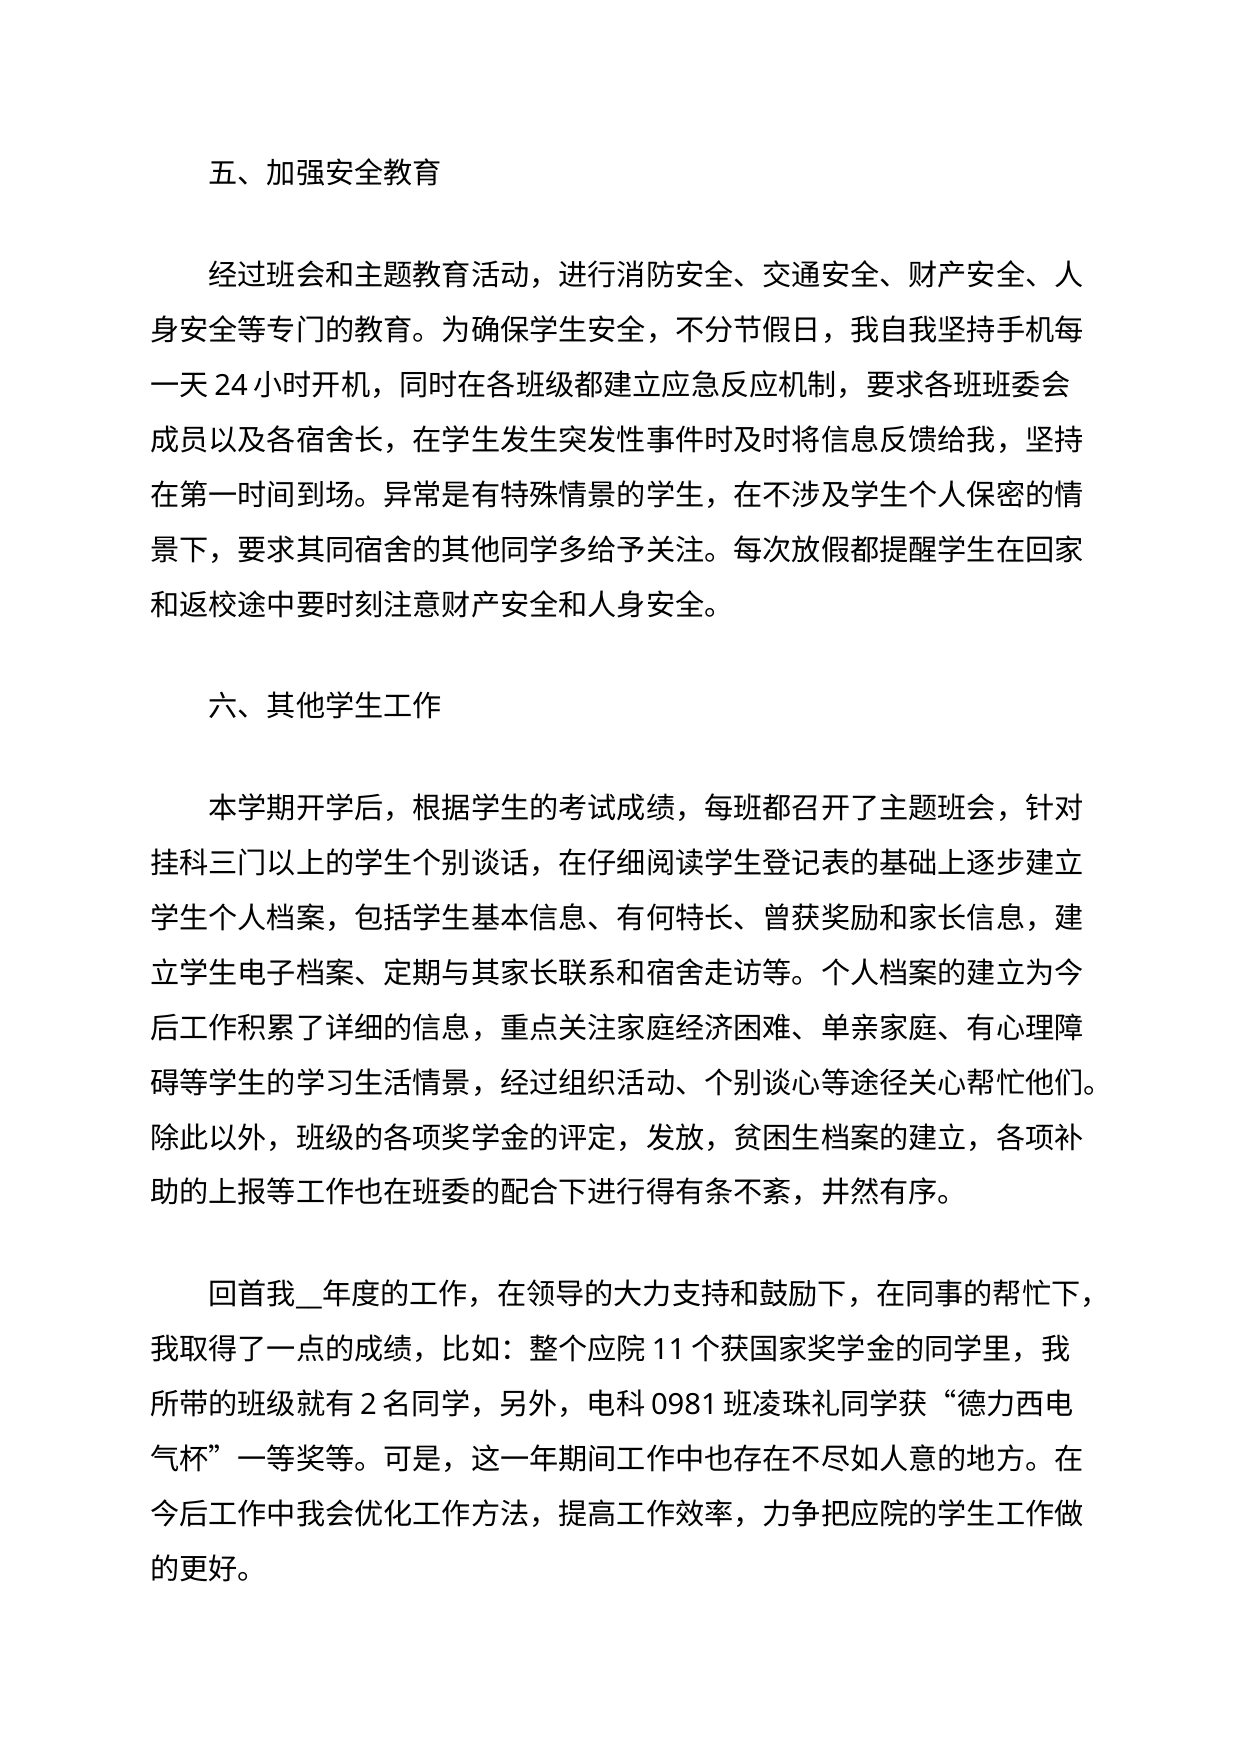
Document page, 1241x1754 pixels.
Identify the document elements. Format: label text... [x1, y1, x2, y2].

text 本学期开学后，根据学生的考试成绩，每班都召开了主题班会，针对挂科三门以上的学生个别谈话，在仔细阅读学生登记表的基础上逐步建立学生个人档案，包括学生基本信息、有何特长、曾获奖励和家长信息，建立学生电子档案、定期与其家长联系和宿舍走访等。个人档案的建立为今后工作积累了详细的信息，重点关注家庭经济困难、单亲家庭、有心理障碍等学生的学习生活情景，经过组织活动、个别谈心等途径关心帮忙他们。除此以外，班级的各项奖学金的评定，发放，贫困生档案的建立，各项补助的上报等工作也在班委的配合下进行得有条不紊，井然有序。 [150, 785, 1090, 1211]
text 经过班会和主题教育活动，进行消防安全、交通安全、财产安全、人身安全等专门的教育。为确保学生安全，不分节假日，我自我坚持手机每一天24小时开机，同时在各班级都建立应急反应机制，要求各班班委会成员以及各宿舍长，在学生发生突发性事件时及时将信息反馈给我，坚持在第一时间到场。异常是有特殊情景的学生，在不涉及学生个人保密的情景下，要求其同宿舍的其他同学多给予关注。每次放假都提醒学生在回家和返校途中要时刻注意财产安全和人身安全。 [150, 252, 1090, 623]
text 回首我__年度的工作，在领导的大力支持和鼓励下，在同事的帮忙下，我取得了一点的成绩，比如：整个应院11个获国家奖学金的同学里，我所带的班级就有2名同学，另外，电科0981班凌珠礼同学获“德力西电气杯”一等奖等。可是，这一年期间工作中也存在不尽如人意的地方。在今后工作中我会优化工作方法，提高工作效率，力争把应院的学生工作做的更好。 [150, 1271, 1090, 1588]
text 六、其他学生工作 [150, 683, 1090, 725]
text 五、加强安全教育 [150, 150, 1090, 192]
